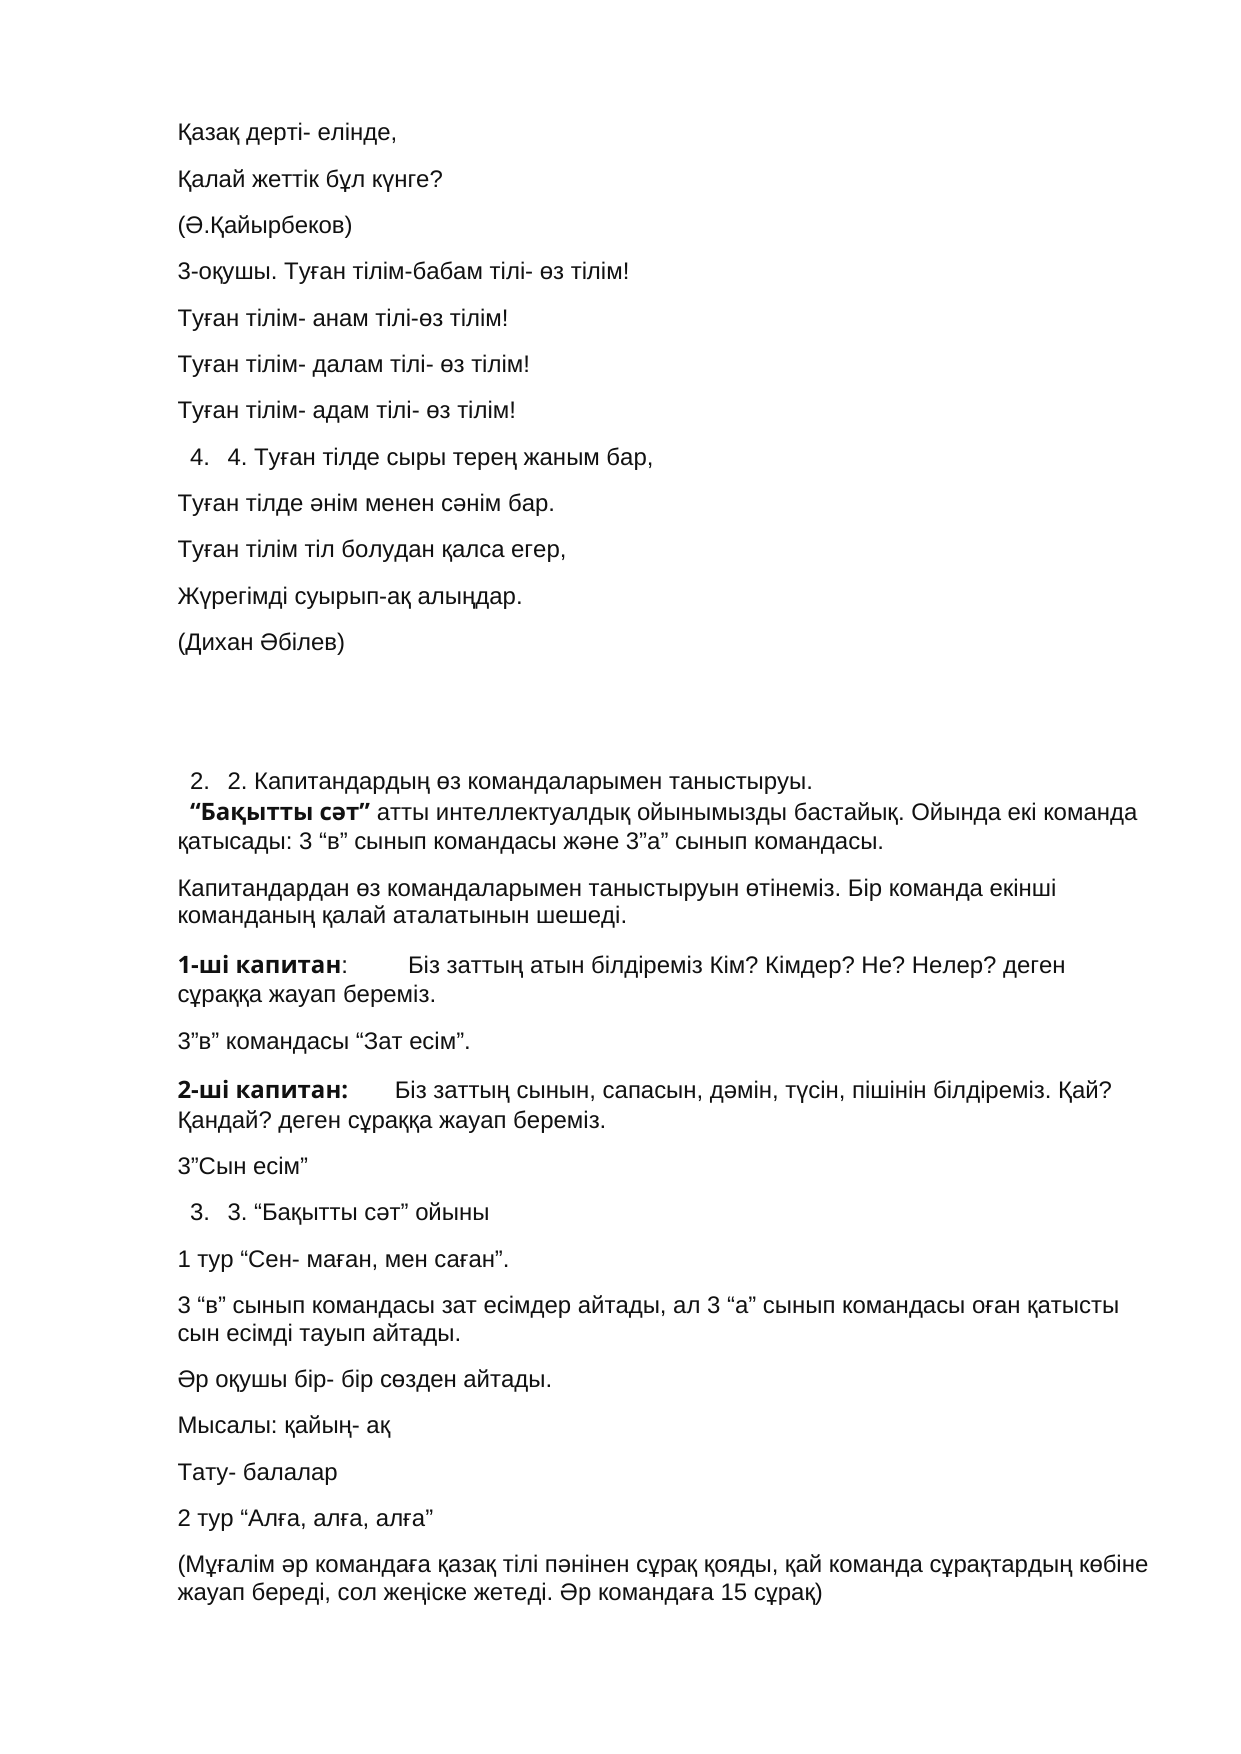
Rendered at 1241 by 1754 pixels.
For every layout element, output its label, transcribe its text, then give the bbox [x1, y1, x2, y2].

text 3 “в” сынып командасы зат есімдер айтады, ал 3 “а” сынып командасы оған қатысты сын есімді тауып айтады. [177, 1291, 1152, 1346]
text Туған тілім- далам тілі- өз тілім! [177, 350, 1152, 377]
text 3-оқушы. Туған тілім-бабам тілі- өз тілім! [177, 257, 1152, 285]
text 3”в” командасы “Зат есім”. [177, 1027, 1152, 1054]
text (Мұғалім әр командаға қазақ тілі пәнінен сұрақ қояды, қай команда сұрақтардың көбіне жауап береді, сол жеңіске жетеді. Әр командаға 15 сұрақ) [177, 1550, 1152, 1606]
text Тату- балалар [177, 1458, 1152, 1485]
text 1 тур “Сен- маған, мен саған”. [177, 1244, 1152, 1272]
text Әр оқушы бір- бір сөзден айтады. [177, 1365, 1152, 1392]
text Қалай жеттік бұл күнге? [177, 164, 1152, 192]
text Туған тілім тіл болудан қалса егер, [177, 535, 1152, 563]
text Туған тілім- анам тілі-өз тілім! [177, 303, 1152, 331]
text Жүрегімді суырып-ақ алыңдар. [177, 582, 1152, 609]
list 3. “Бақытты сәт” ойыны [190, 1198, 1152, 1226]
text 2 тур “Алға, алға, алға” [177, 1504, 1152, 1532]
list 4. Туған тілде сыры терең жаным бар, [190, 443, 1152, 470]
text Туған тілім- адам тілі- өз тілім! [177, 396, 1152, 424]
text “Бақытты сәт” атты интеллектуалдық ойынымызды бастайық. Ойында екі команда қатысады: 3 “в” сынып командасы және 3”а” сынып командасы. [177, 795, 1152, 855]
text Қазақ дерті- елінде, [177, 118, 1152, 146]
text Мысалы: қайың- ақ [177, 1411, 1152, 1439]
list 2. Капитандардың өз командаларымен таныстыруы. [190, 767, 1152, 795]
text (Ә.Қайырбеков) [177, 211, 1152, 238]
text Туған тілде әнім менен сәнім бар. [177, 489, 1152, 517]
text Капитандардан өз командаларымен таныстыруын өтінеміз. Бір команда екінші команданың қалай аталатынын шешеді. [177, 874, 1152, 929]
text 1-ші капитан: Біз заттың атын білдіреміз Кім? Кімдер? Не? Нелер? деген сұраққа жауап береміз. [177, 948, 1152, 1008]
text 3”Сын есім” [177, 1152, 1152, 1179]
text 2-ші капитан: Біз заттың сынын, сапасын, дәмін, түсін, пішінін білдіреміз. Қай?Қандай? деген сұраққа жауап береміз. [177, 1073, 1152, 1133]
text (Дихан Әбілев) [177, 628, 1152, 656]
